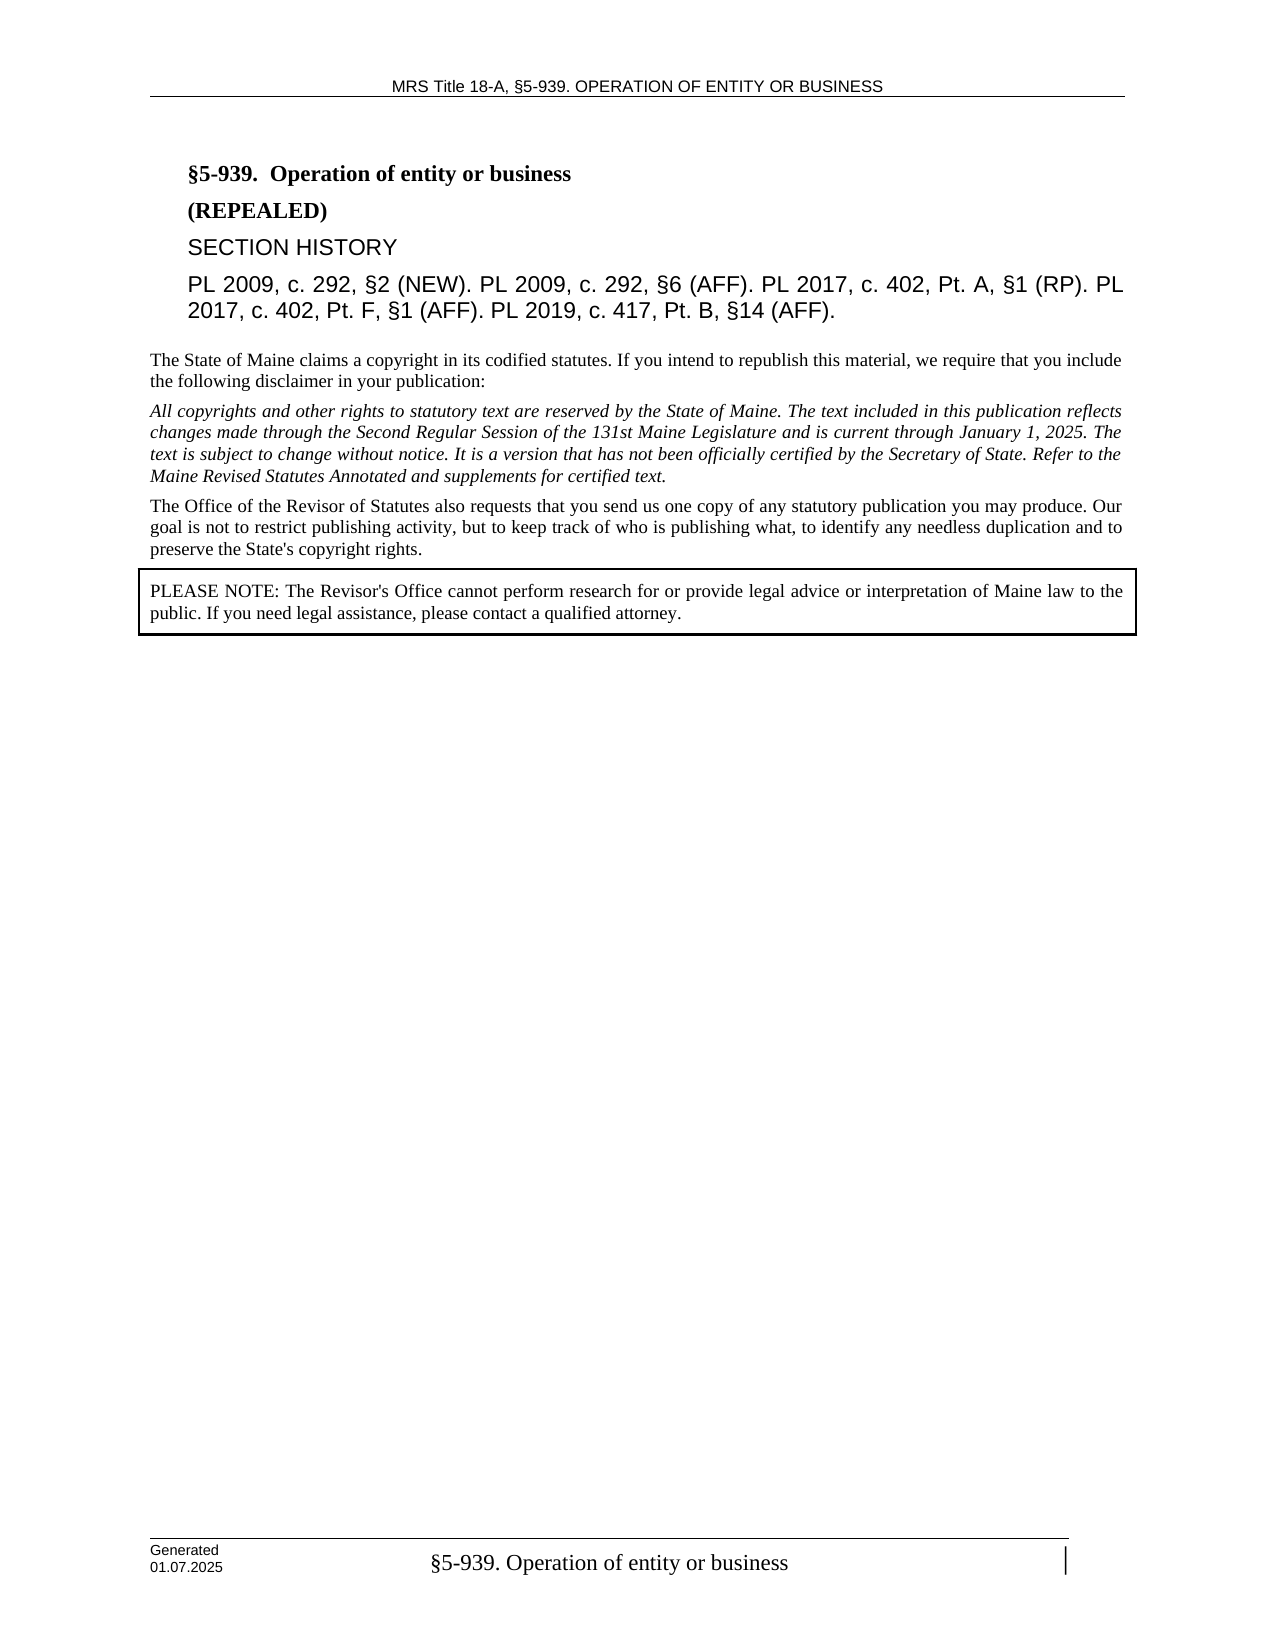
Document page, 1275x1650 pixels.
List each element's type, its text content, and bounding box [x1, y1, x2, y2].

text PLEASE NOTE: The Revisor's Office cannot perform research for or provide legal advice or interpretation of Maine law to the public. If you need legal assistance, please contact a qualified attorney. [140, 570, 1135, 633]
text PL 2009, c. 292, §2 (NEW). PL 2009, c. 292, §6 (AFF). PL 2017, c. 402, Pt. A, §1 (RP). PL 2017, c. 402, Pt. F, §1 (AFF). PL 2019, c. 417, Pt. B, §14 (AFF). [187, 271, 1125, 323]
text SECTION HISTORY [187, 234, 1125, 260]
text All copyrights and other rights to statutory text are reserved by the State of Maine. The text included in this publication reflects changes made through the Second Regular Session of the 131st Maine Legislature and is current through January 1, 2025 . The text is subject to change without notice. It is a version that has not been officially certified by the Secretary of State. Refer to the Maine Revised Statutes Annotated and supplements for certified text. [150, 400, 1125, 486]
text §5-939. Operation of entity or business [187, 160, 1125, 187]
text The Office of the Revisor of Statutes also requests that you send us one copy of any statutory publication you may produce. Our goal is not to restrict publishing activity, but to keep track of who is publishing what, to identify any needless duplication and to preserve the State's copyright rights. [150, 494, 1125, 559]
text (REPEALED) [187, 197, 1125, 223]
text The State of Maine claims a copyright in its codified statutes. If you intend to republish this material, we require that you include the following disclaimer in your publication: [150, 348, 1125, 392]
